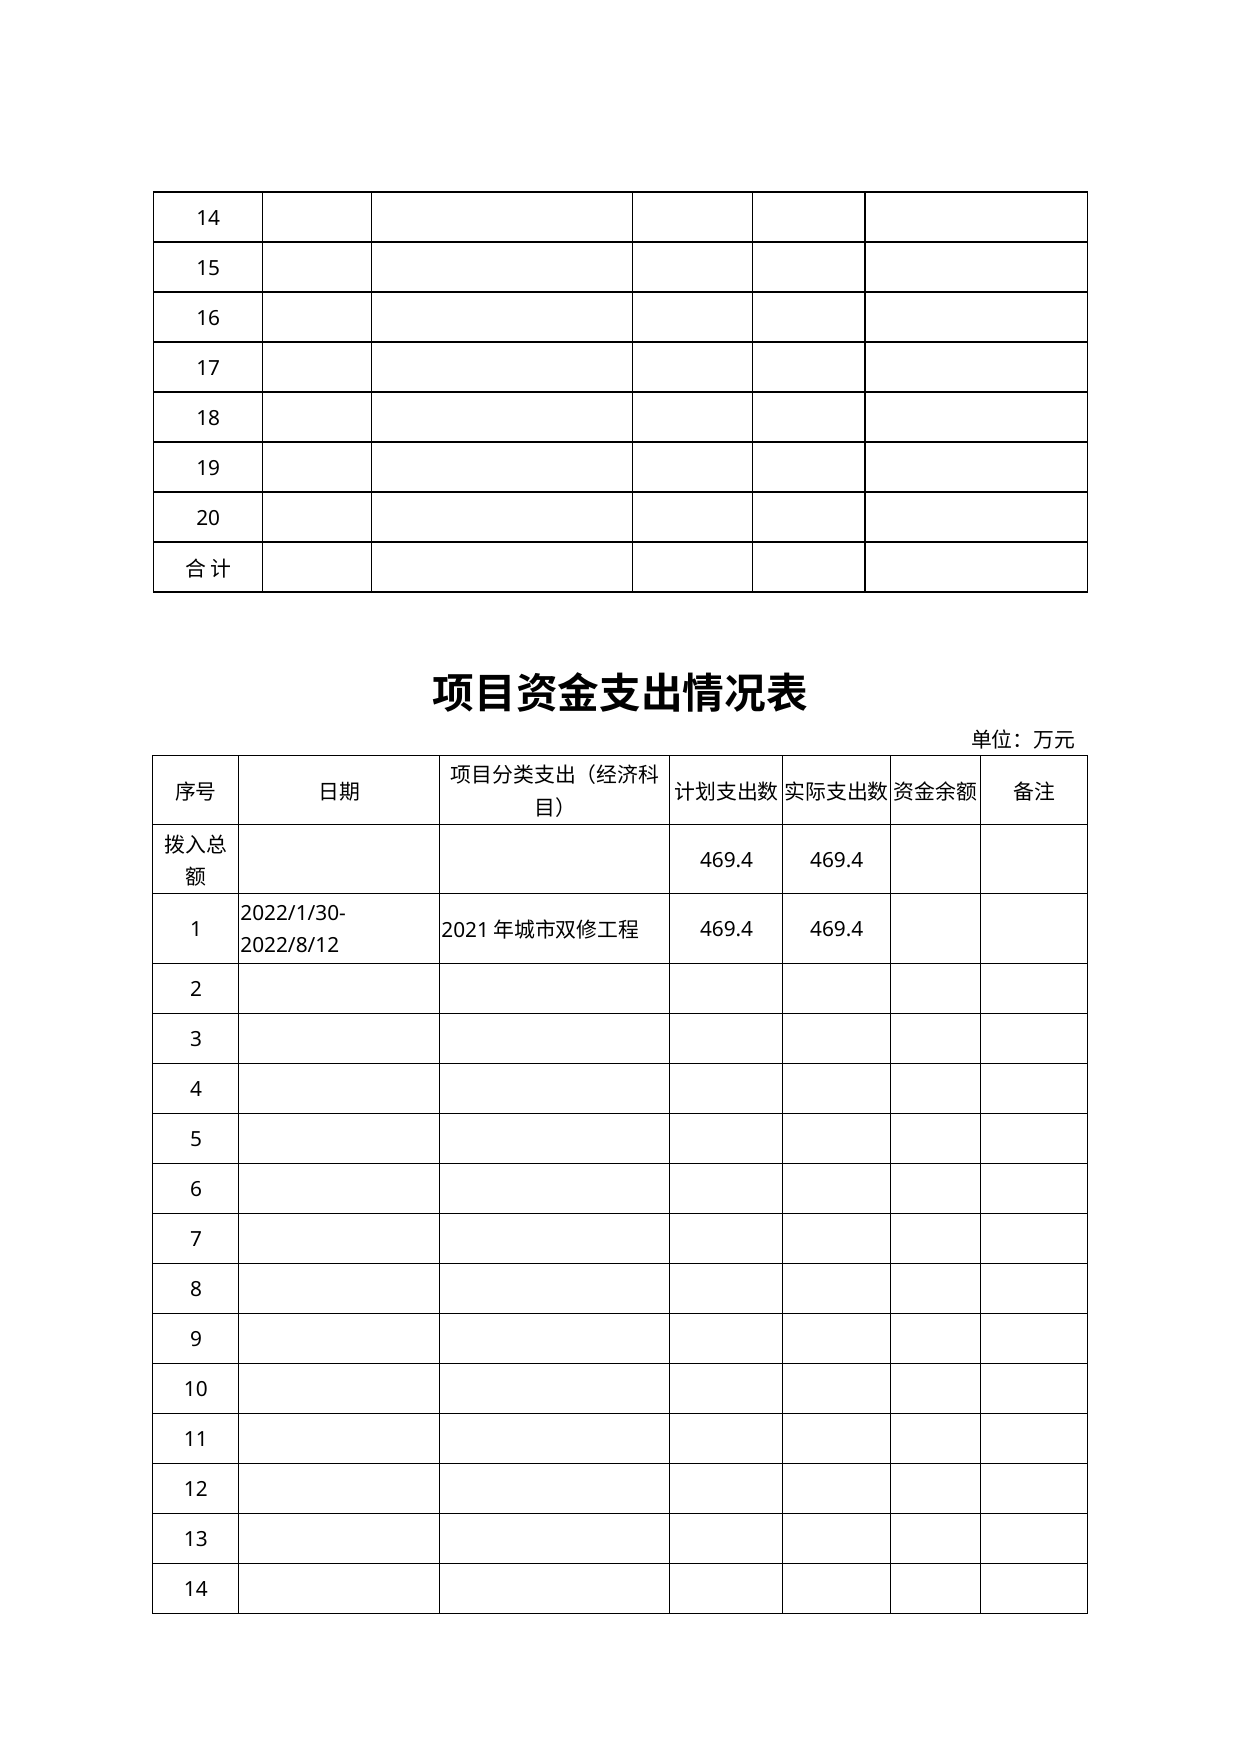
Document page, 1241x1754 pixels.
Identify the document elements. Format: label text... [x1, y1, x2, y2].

table_cell [633, 343, 752, 391]
table_cell [670, 1064, 782, 1112]
table_header 日期 [239, 756, 439, 824]
table_cell [891, 1014, 980, 1062]
table_cell [670, 1564, 782, 1612]
table_cell [866, 243, 1087, 291]
table_cell [440, 1564, 669, 1612]
table_cell [239, 1014, 439, 1062]
table_cell [239, 1564, 439, 1612]
table_cell [891, 1214, 980, 1262]
table_cell [981, 1314, 1087, 1362]
table_cell 10 [153, 1364, 238, 1412]
table_cell 7 [153, 1214, 238, 1262]
table_header 资金余额 [891, 756, 980, 824]
table_cell [239, 1514, 439, 1562]
table_cell [981, 1464, 1087, 1512]
table_cell 12 [153, 1464, 238, 1512]
text 项目资金支出情况表 [165, 657, 1075, 722]
table_cell 5 [153, 1114, 238, 1162]
table_cell [866, 193, 1087, 241]
table_cell [372, 443, 632, 491]
table_cell [891, 1264, 980, 1312]
table_cell [263, 243, 371, 291]
table_cell [783, 964, 890, 1012]
table_cell [981, 964, 1087, 1012]
table_cell [891, 894, 980, 962]
table_cell [866, 443, 1087, 491]
table_cell [670, 1264, 782, 1312]
table_cell [239, 1264, 439, 1312]
table_cell [633, 243, 752, 291]
table_cell [981, 1364, 1087, 1412]
table_cell [263, 293, 371, 341]
table_cell 3 [153, 1014, 238, 1062]
table_cell [263, 343, 371, 391]
table_cell [633, 493, 752, 541]
table_cell [891, 1464, 980, 1512]
table_cell 469.4 [783, 894, 890, 962]
table_cell 469.4 [783, 825, 890, 893]
table_cell [753, 393, 864, 441]
table_cell 1 [153, 894, 238, 962]
table_cell [753, 443, 864, 491]
table_cell [783, 1214, 890, 1262]
table_cell [670, 1114, 782, 1162]
table_cell 合 计 [154, 543, 262, 591]
table_cell [981, 1514, 1087, 1562]
table_cell [440, 1314, 669, 1362]
table_cell [981, 1414, 1087, 1462]
table_cell [239, 1414, 439, 1462]
table_cell [783, 1264, 890, 1312]
table_cell 4 [153, 1064, 238, 1112]
table_cell [981, 1164, 1087, 1212]
table_cell [783, 1064, 890, 1112]
table_cell [263, 193, 371, 241]
table_cell [783, 1014, 890, 1062]
table_cell 6 [153, 1164, 238, 1212]
table_cell [263, 393, 371, 441]
table_cell [239, 1314, 439, 1362]
table_cell [981, 825, 1087, 893]
table_cell [440, 1464, 669, 1512]
table_cell [981, 1114, 1087, 1162]
table_cell [670, 1514, 782, 1562]
table_cell [981, 1264, 1087, 1312]
table_cell 8 [153, 1264, 238, 1312]
table_cell [263, 543, 371, 591]
table_cell [372, 543, 632, 591]
table_cell [753, 543, 864, 591]
table_cell [866, 343, 1087, 391]
table_cell [440, 1064, 669, 1112]
table_cell [239, 1164, 439, 1212]
table_cell [783, 1364, 890, 1412]
table_cell 15 [154, 243, 262, 291]
table_cell [239, 1114, 439, 1162]
table_cell [866, 493, 1087, 541]
table_cell [670, 1464, 782, 1512]
table_cell [753, 493, 864, 541]
table_cell [670, 1414, 782, 1462]
table_cell [981, 1014, 1087, 1062]
table_cell [440, 1164, 669, 1212]
table_cell 16 [154, 293, 262, 341]
table_cell [633, 393, 752, 441]
table_cell [372, 343, 632, 391]
table_cell [440, 1364, 669, 1412]
table_cell [239, 1064, 439, 1112]
text 单位：万元 [165, 722, 1075, 755]
table_header 实际支出数 [783, 756, 890, 824]
table_cell [670, 1314, 782, 1362]
table_cell [783, 1514, 890, 1562]
table_header 计划支出数 [670, 756, 782, 824]
table_cell [239, 825, 439, 893]
table_cell [440, 1214, 669, 1262]
table_cell [783, 1564, 890, 1612]
table_cell [440, 1414, 669, 1462]
table_cell [372, 243, 632, 291]
table_cell 18 [154, 393, 262, 441]
table_cell [372, 493, 632, 541]
table_cell [891, 1314, 980, 1362]
table_cell [891, 1064, 980, 1112]
table_cell [372, 193, 632, 241]
table_cell [753, 343, 864, 391]
table_cell [670, 964, 782, 1012]
table_cell [891, 1114, 980, 1162]
table_cell [866, 293, 1087, 341]
table_cell [753, 193, 864, 241]
table_cell [891, 1364, 980, 1412]
table_cell [981, 1564, 1087, 1612]
table_header 序号 [153, 756, 238, 824]
table_cell 14 [154, 193, 262, 241]
table_cell [891, 1414, 980, 1462]
table_cell 拨入总额 [153, 825, 238, 893]
table_cell [440, 1264, 669, 1312]
table_cell 11 [153, 1414, 238, 1462]
table_cell [440, 964, 669, 1012]
table_cell [440, 1114, 669, 1162]
table_cell [239, 1214, 439, 1262]
table_cell 14 [153, 1564, 238, 1612]
table_cell 17 [154, 343, 262, 391]
table_cell [783, 1414, 890, 1462]
table_cell [372, 393, 632, 441]
table_cell [670, 1364, 782, 1412]
table_cell [440, 1514, 669, 1562]
table_cell [981, 1214, 1087, 1262]
table_cell [981, 1064, 1087, 1112]
table_header 项目分类支出（经济科目） [440, 756, 669, 824]
table_cell [440, 1014, 669, 1062]
table_cell [866, 543, 1087, 591]
table_cell [633, 293, 752, 341]
table_cell 469.4 [670, 894, 782, 962]
table_cell [263, 443, 371, 491]
table_cell 19 [154, 443, 262, 491]
table_cell [891, 1164, 980, 1212]
table_cell [783, 1114, 890, 1162]
table_cell [670, 1164, 782, 1212]
table_cell 2 [153, 964, 238, 1012]
table_cell [783, 1164, 890, 1212]
table_cell 2021年城市双修工程 [440, 894, 669, 962]
table_cell 20 [154, 493, 262, 541]
table_cell [783, 1314, 890, 1362]
table_cell [372, 293, 632, 341]
table_cell [981, 894, 1087, 962]
table_cell 13 [153, 1514, 238, 1562]
table_cell [633, 443, 752, 491]
table_cell [633, 193, 752, 241]
table_cell [670, 1014, 782, 1062]
table_header 备注 [981, 756, 1087, 824]
table_cell [891, 1514, 980, 1562]
table_cell 9 [153, 1314, 238, 1362]
table_cell [891, 825, 980, 893]
table_cell [239, 1364, 439, 1412]
table_cell [633, 543, 752, 591]
table_cell [263, 493, 371, 541]
table_cell [239, 964, 439, 1012]
table_cell [239, 1464, 439, 1512]
table_cell [753, 293, 864, 341]
table_cell [753, 243, 864, 291]
table_cell [866, 393, 1087, 441]
table_cell 2022/1/30-2022/8/12 [239, 894, 439, 962]
table_cell [670, 1214, 782, 1262]
table_cell [783, 1464, 890, 1512]
table_cell [440, 825, 669, 893]
table_cell [891, 964, 980, 1012]
table_cell 469.4 [670, 825, 782, 893]
table_cell [891, 1564, 980, 1612]
